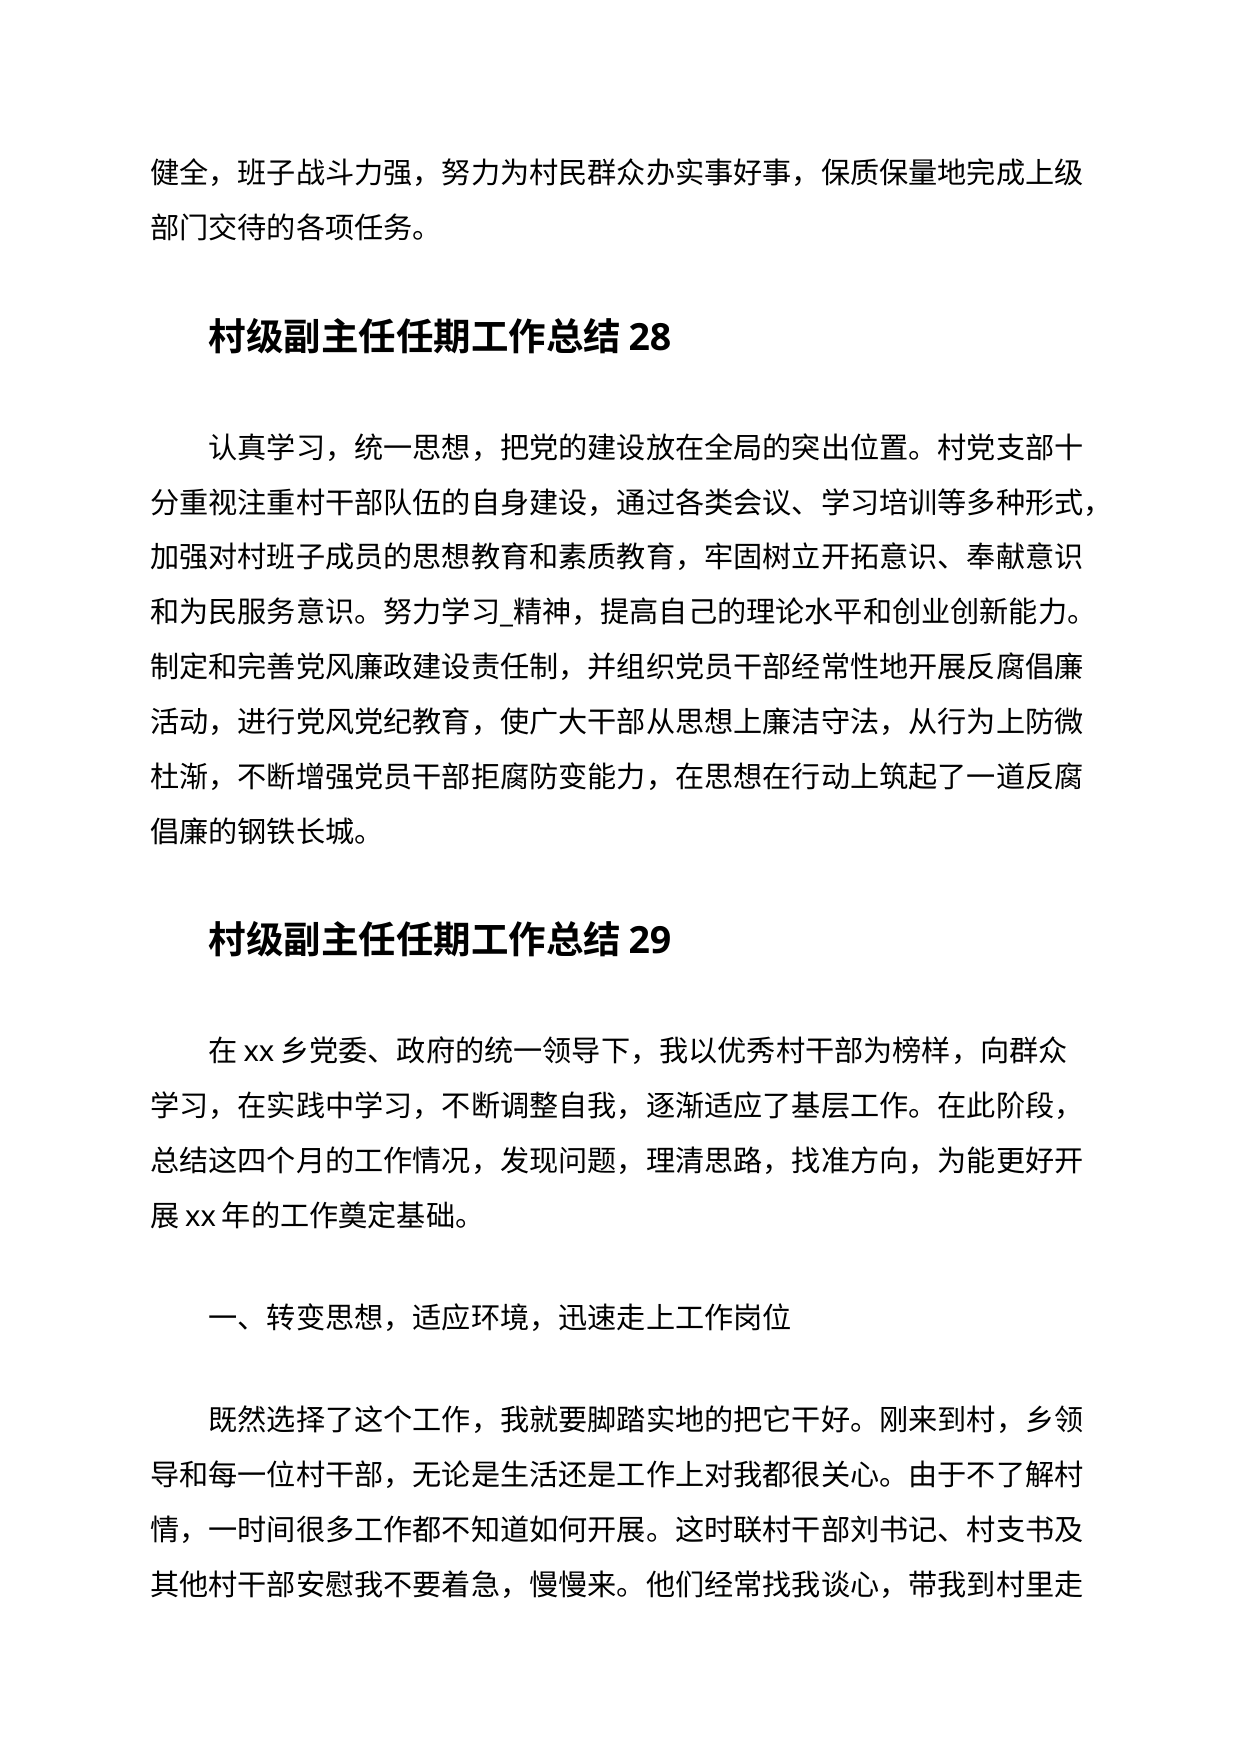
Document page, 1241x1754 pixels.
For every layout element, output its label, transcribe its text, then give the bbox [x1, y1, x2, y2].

text 在xx乡党委、政府的统一领导下，我以优秀村干部为榜样，向群众学习，在实践中学习，不断调整自我，逐渐适应了基层工作。在此阶段，总结这四个月的工作情况，发现问题，理清思路，找准方向，为能更好开展xx年的工作奠定基础。 [150, 1028, 1090, 1235]
text 认真学习，统一思想，把党的建设放在全局的突出位置。村党支部十分重视注重村干部队伍的自身建设，通过各类会议、学习培训等多种形式，加强对村班子成员的思想教育和素质教育，牢固树立开拓意识、奉献意识和为民服务意识。努力学习_精神，提高自己的理论水平和创业创新能力。制定和完善党风廉政建设责任制，并组织党员干部经常性地开展反腐倡廉活动，进行党风党纪教育，使广大干部从思想上廉洁守法，从行为上防微杜渐，不断增强党员干部拒腐防变能力，在思想在行动上筑起了一道反腐倡廉的钢铁长城。 [150, 424, 1090, 851]
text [150, 1397, 1090, 1603]
text 一、转变思想，适应环境，迅速走上工作岗位 [150, 1295, 1090, 1337]
text 村级副主任任期工作总结28 [150, 307, 1090, 361]
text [150, 150, 1090, 247]
text 村级副主任任期工作总结29 [150, 910, 1090, 965]
